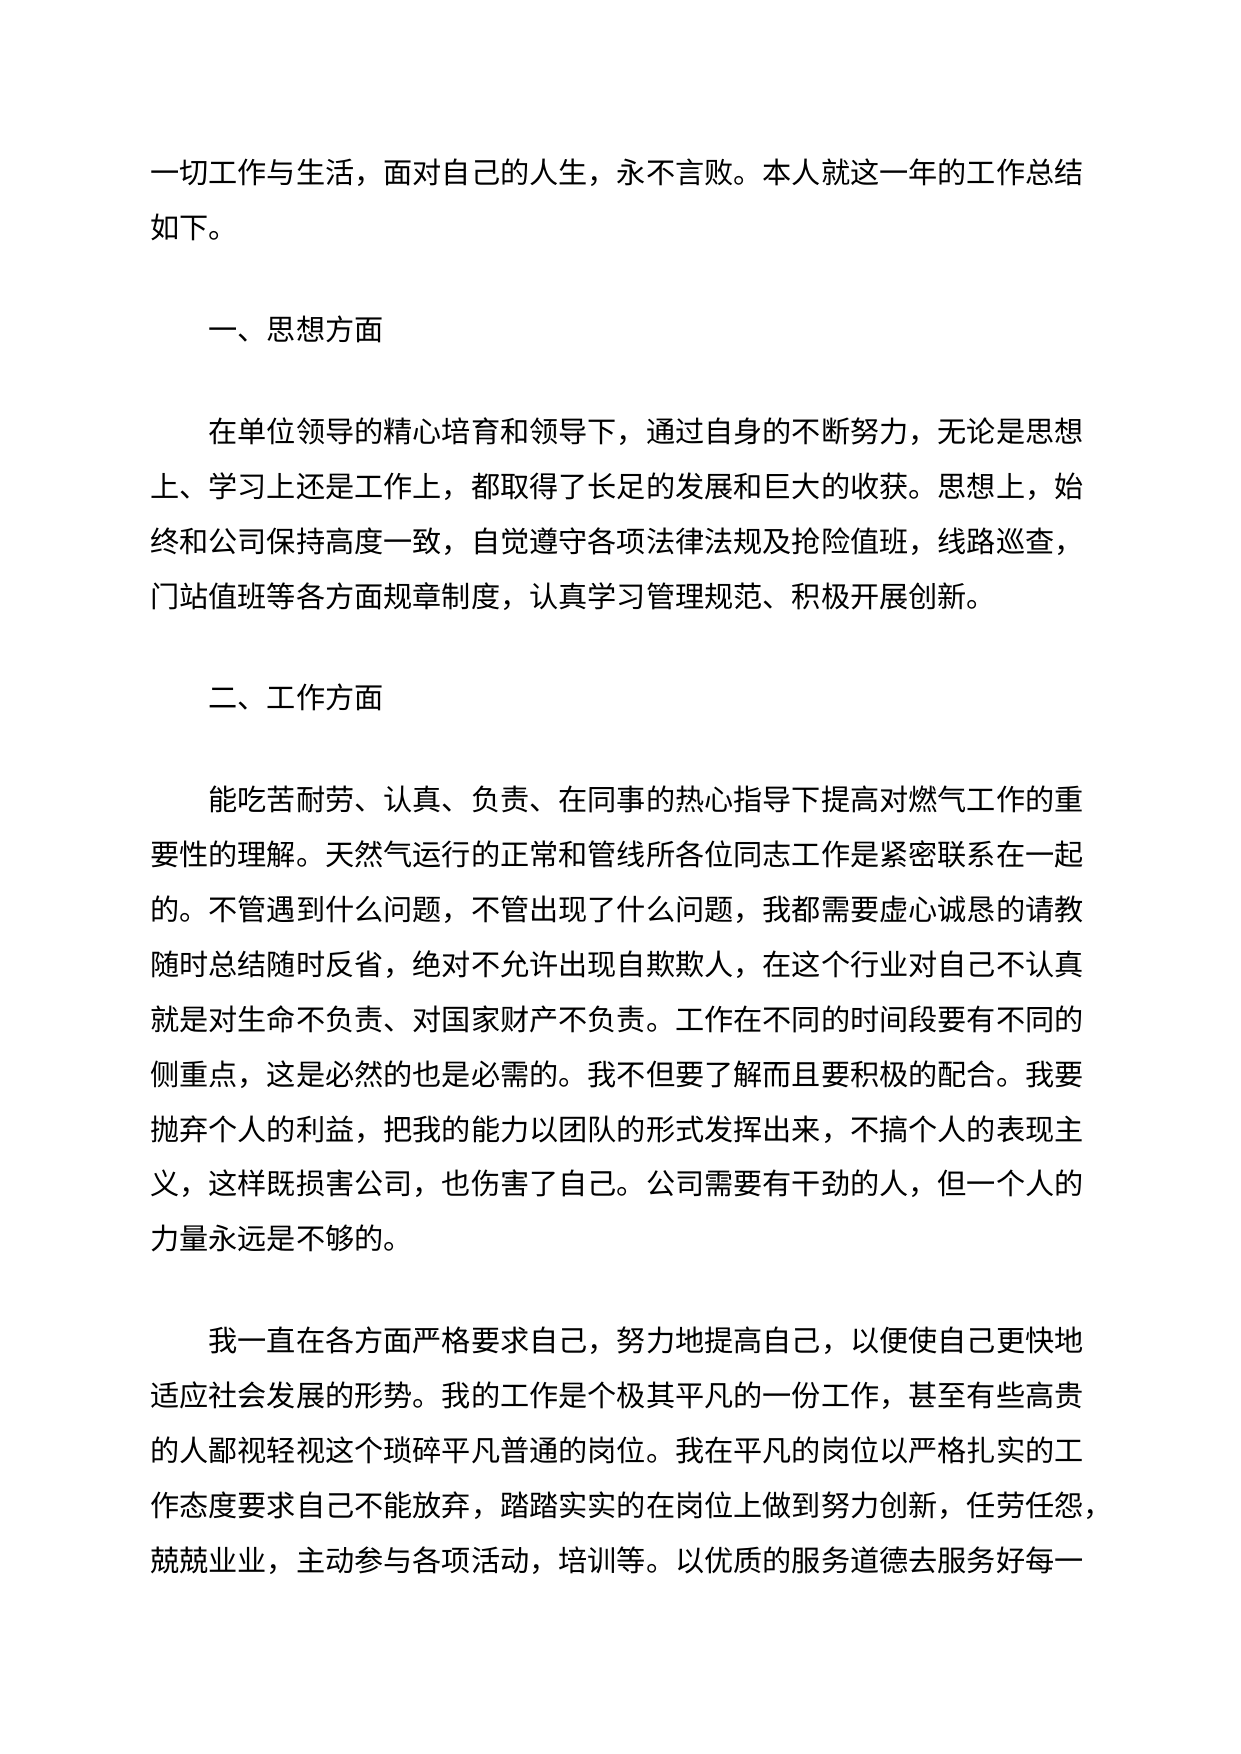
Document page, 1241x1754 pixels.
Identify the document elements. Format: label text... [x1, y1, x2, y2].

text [150, 1318, 1090, 1579]
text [150, 150, 1090, 247]
text 一、思想方面 [150, 307, 1090, 349]
text 能吃苦耐劳、认真、负责、在同事的热心指导下提高对燃气工作的重要性的理解。天然气运行的正常和管线所各位同志工作是紧密联系在一起的。不管遇到什么问题，不管出现了什么问题，我都需要虚心诚恳的请教随时总结随时反省，绝对不允许出现自欺欺人，在这个行业对自己不认真就是对生命不负责、对国家财产不负责。工作在不同的时间段要有不同的侧重点，这是必然的也是必需的。我不但要了解而且要积极的配合。我要抛弃个人的利益，把我的能力以团队的形式发挥出来，不搞个人的表现主义，这样既损害公司，也伤害了自己。公司需要有干劲的人，但一个人的力量永远是不够的。 [150, 777, 1090, 1258]
text 二、工作方面 [150, 675, 1090, 717]
text 在单位领导的精心培育和领导下，通过自身的不断努力，无论是思想上、学习上还是工作上，都取得了长足的发展和巨大的收获。思想上，始终和公司保持高度一致，自觉遵守各项法律法规及抢险值班，线路巡查，门站值班等各方面规章制度，认真学习管理规范、积极开展创新。 [150, 408, 1090, 615]
